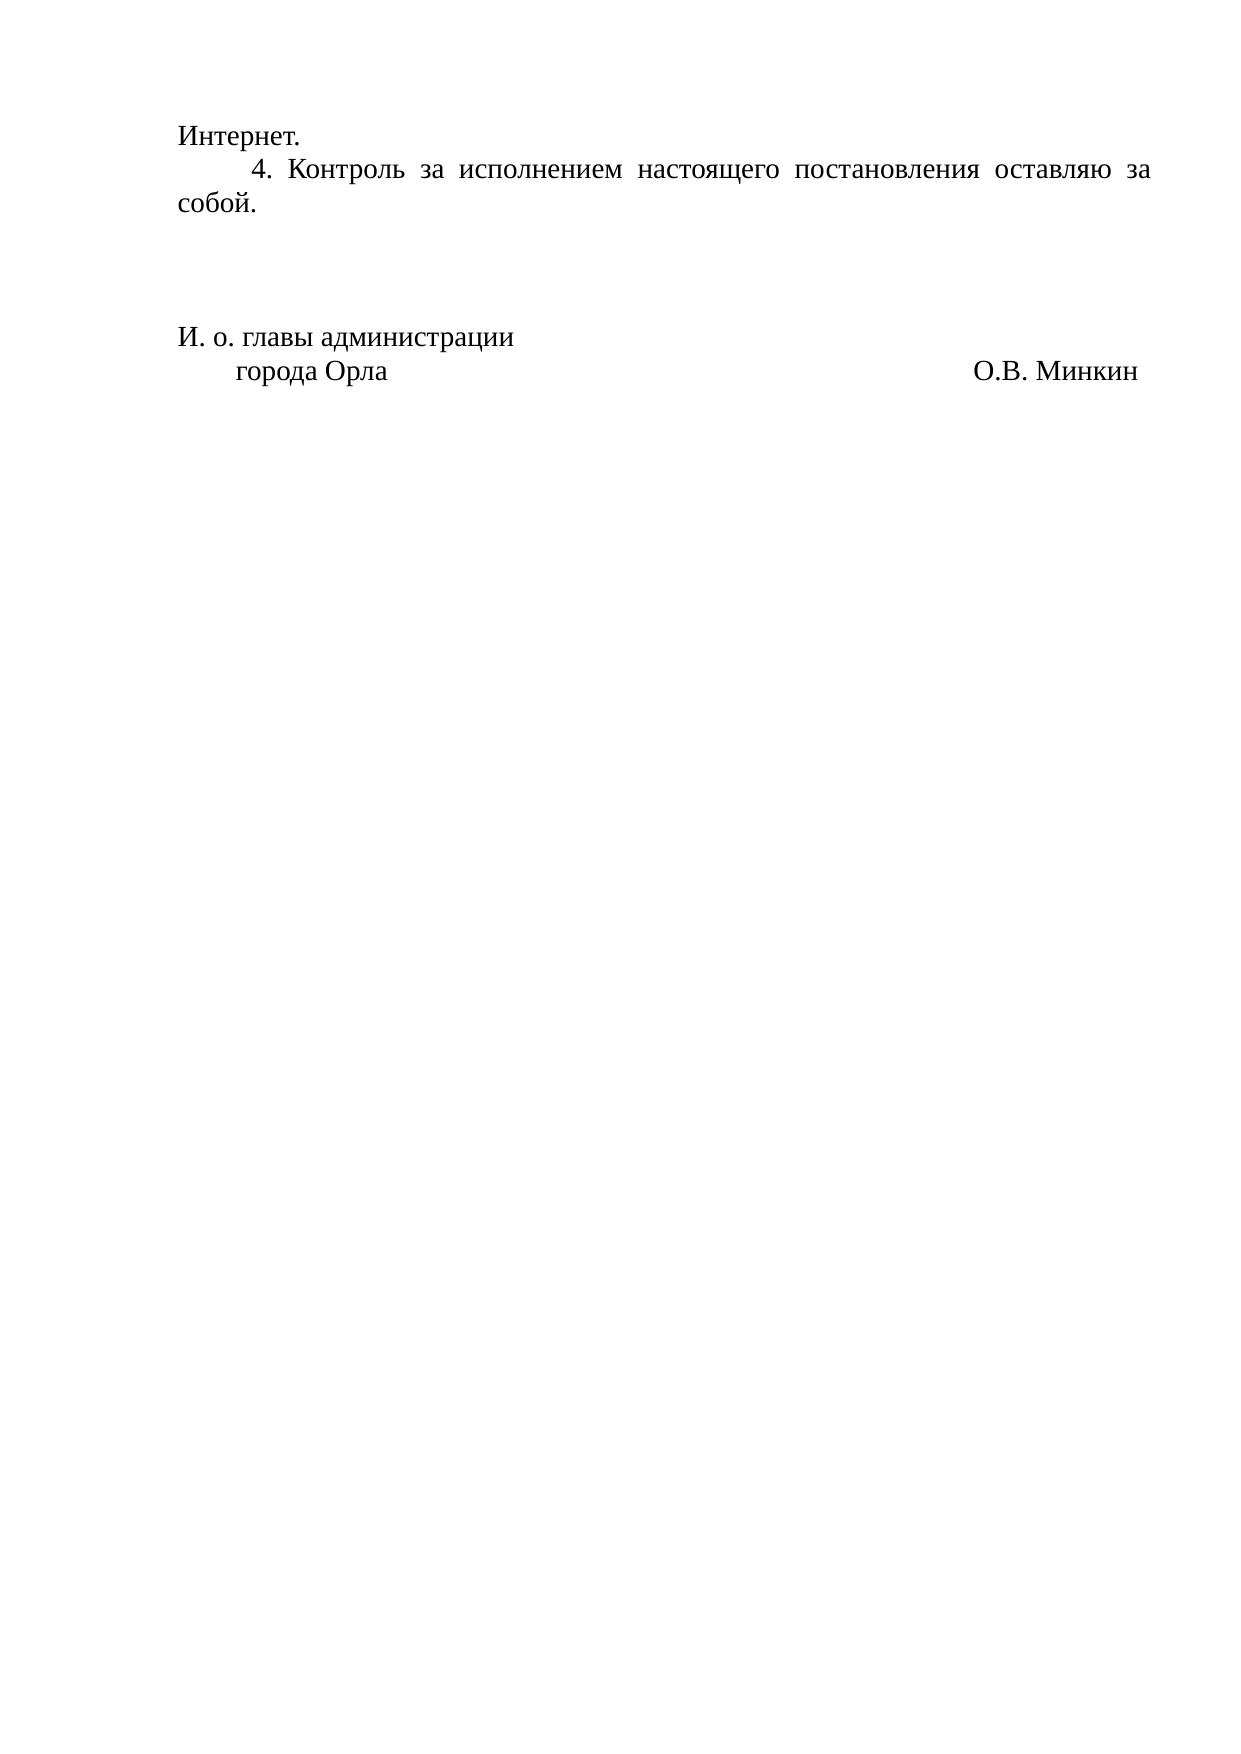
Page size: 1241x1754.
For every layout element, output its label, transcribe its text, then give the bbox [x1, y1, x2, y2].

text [177, 118, 1152, 152]
text И. о. главы администрации [177, 319, 1152, 353]
text города Орла О.В. Минкин [177, 353, 1152, 386]
text 4. Контроль за исполнением настоящего постановления оставляю за собой. [177, 152, 1152, 219]
